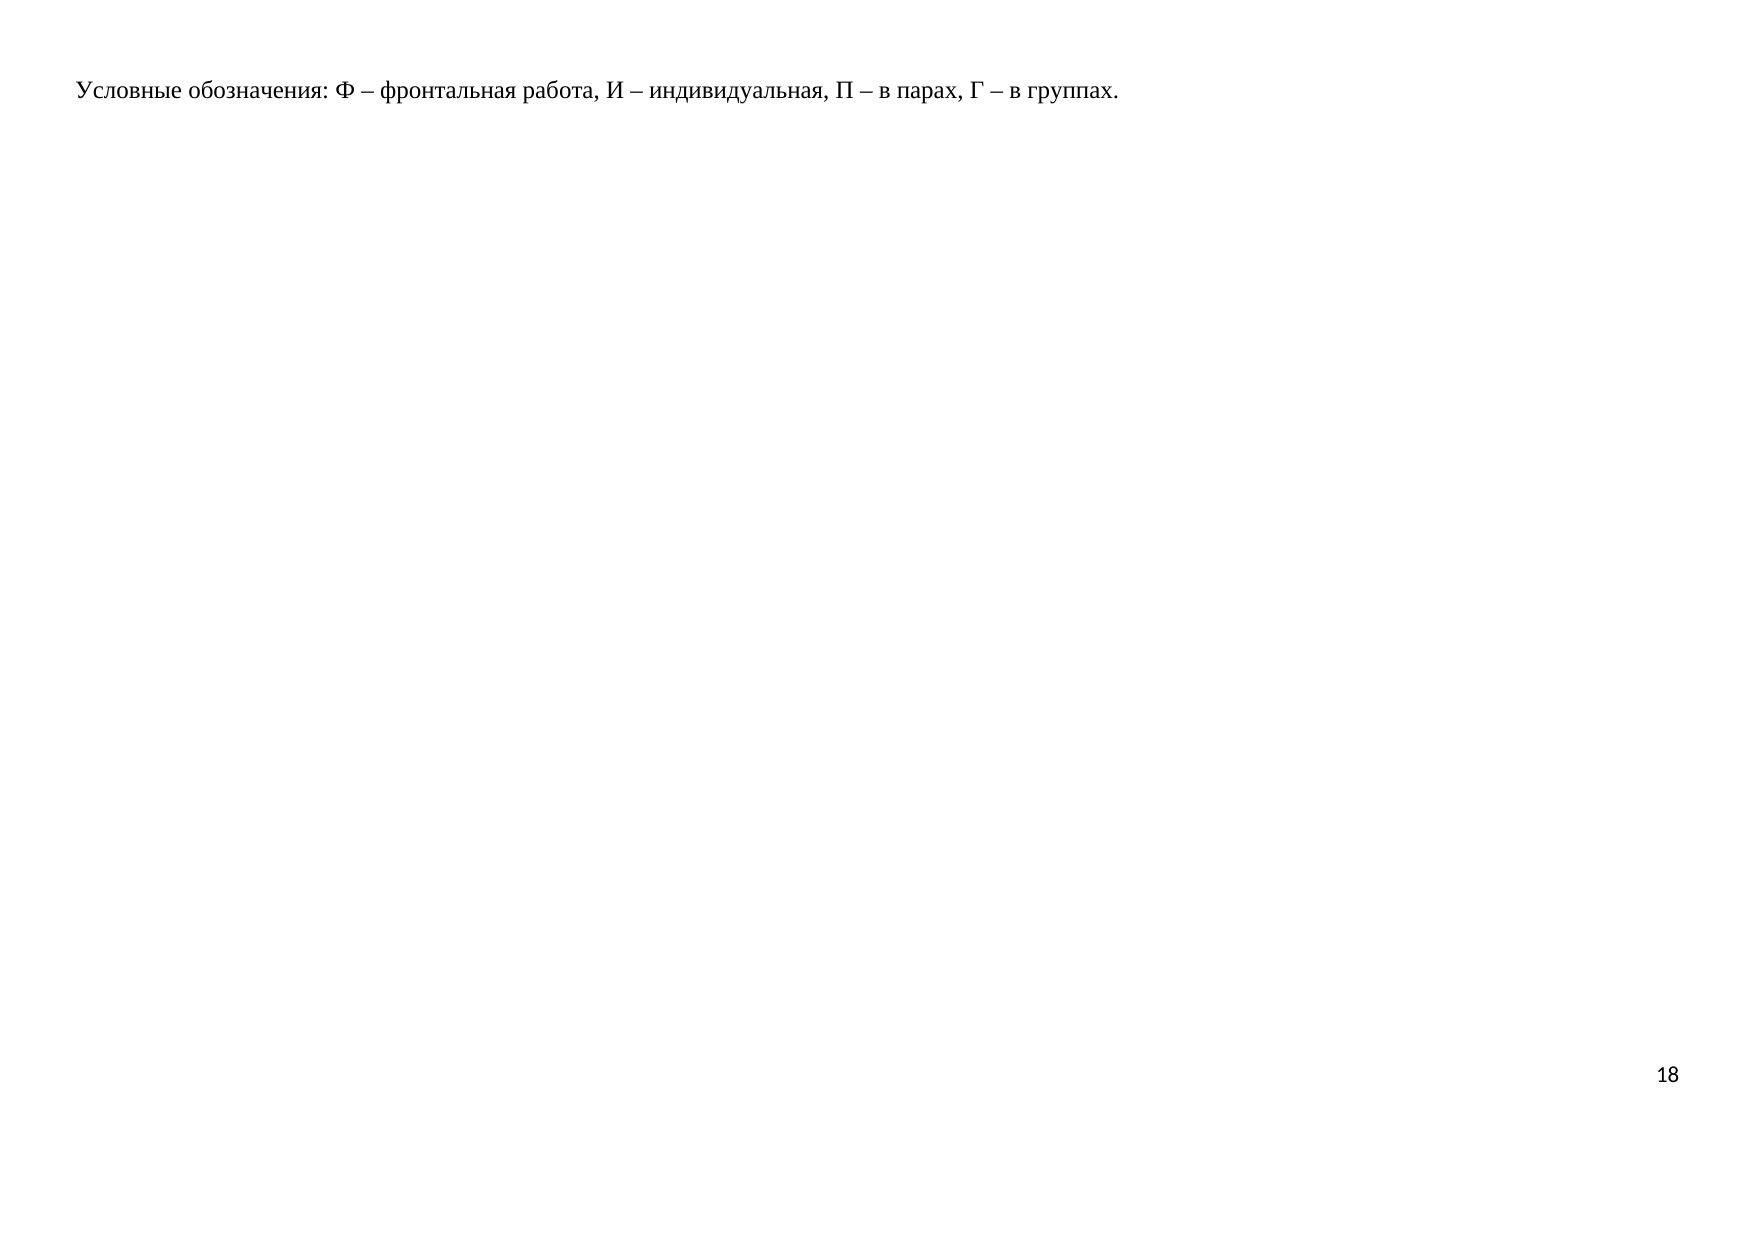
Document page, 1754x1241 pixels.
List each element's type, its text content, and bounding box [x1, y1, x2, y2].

text Условные обозначения: Ф – фронтальная работа, И – индивидуальная, П – в парах, Г – в группах. [75, 75, 1679, 104]
